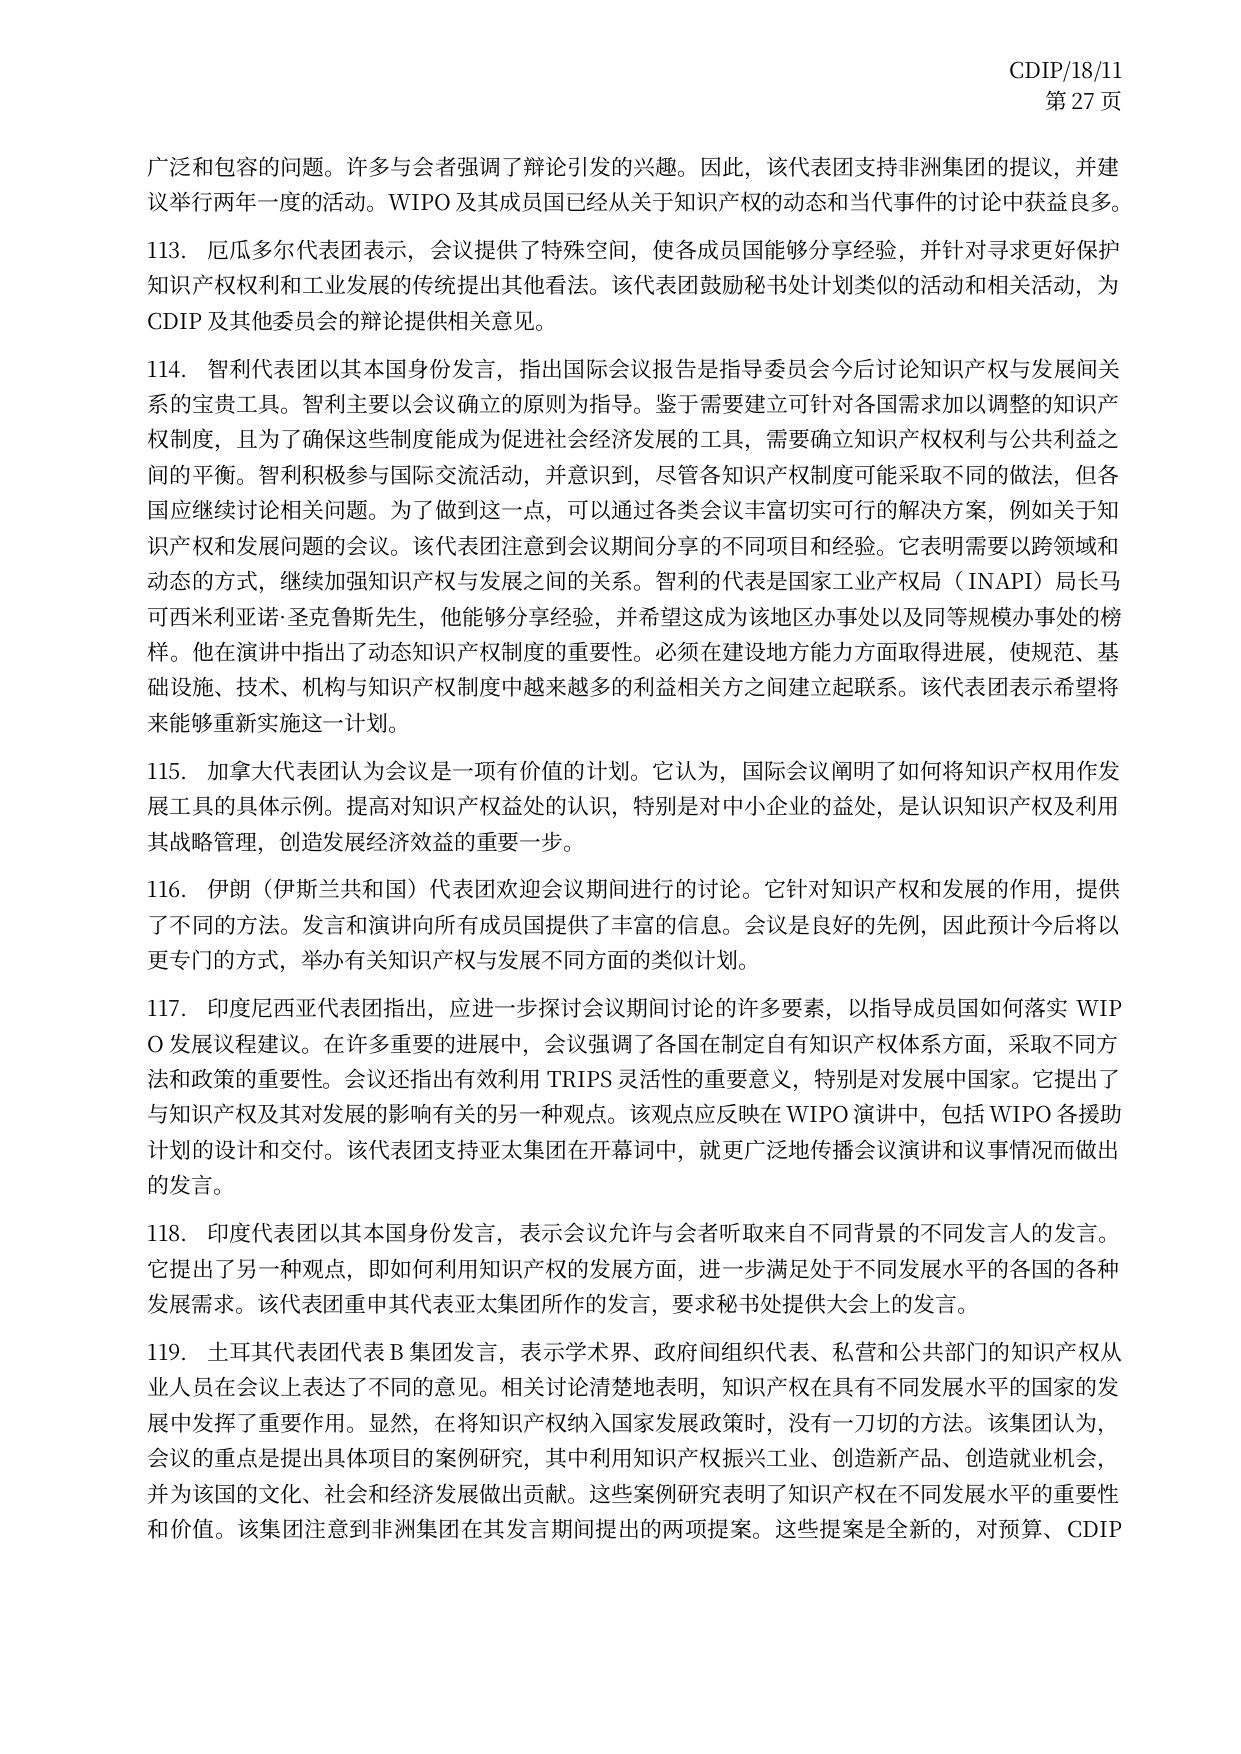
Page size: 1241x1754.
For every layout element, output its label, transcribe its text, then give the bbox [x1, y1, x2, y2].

text . 印度尼西亚代表团指出，应进一步探讨会议期间讨论的许多要素，以指导成员国如何落实WIPO发展议程建议。在许多重要的进展中，会议强调了各国在制定自有知识产权体系方面，采取不同方法和政策的重要性。会议还指出有效利用TRIPS灵活性的重要意义，特别是对发展中国家。它提出了与知识产权及其对发展的影响有关的另一种观点。该观点应反映在WIPO演讲中，包括WIPO各援助计划的设计和交付。该代表团支持亚太集团在开幕词中，就更广泛地传播会议演讲和议事情况而做出的发言。 [148, 987, 1122, 1200]
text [148, 1331, 1122, 1544]
text . 智利代表团以其本国身份发言，指出国际会议报告是指导委员会今后讨论知识产权与发展间关系的宝贵工具。智利主要以会议确立的原则为指导。鉴于需要建立可针对各国需求加以调整的知识产权制度，且为了确保这些制度能成为促进社会经济发展的工具，需要确立知识产权权利与公共利益之间的平衡。智利积极参与国际交流活动，并意识到，尽管各知识产权制度可能采取不同的做法，但各国应继续讨论相关问题。为了做到这一点，可以通过各类会议丰富切实可行的解决方案，例如关于知识产权和发展问题的会议。该代表团注意到会议期间分享的不同项目和经验。它表明需要以跨领域和动态的方式，继续加强知识产权与发展之间的关系。智利的代表是国家工业产权局（INAPI）局长马可西米利亚诺·圣克鲁斯先生，他能够分享经验，并希望这成为该地区办事处以及同等规模办事处的榜样。他在演讲中指出了动态知识产权制度的重要性。必须在建设地方能力方面取得进展，使规范、基础设施、技术、机构与知识产权制度中越来越多的利益相关方之间建立起联系。该代表团表示希望将来能够重新实施这一计划。 [148, 348, 1122, 737]
text . 厄瓜多尔代表团表示，会议提供了特殊空间，使各成员国能够分享经验，并针对寻求更好保护知识产权权利和工业发展的传统提出其他看法。该代表团鼓励秘书处计划类似的活动和相关活动，为CDIP及其他委员会的辩论提供相关意见。 [148, 229, 1122, 335]
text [148, 146, 1122, 217]
text . 伊朗（伊斯兰共和国）代表团欢迎会议期间进行的讨论。它针对知识产权和发展的作用，提供了不同的方法。发言和演讲向所有成员国提供了丰富的信息。会议是良好的先例，因此预计今后将以更专门的方式，举办有关知识产权与发展不同方面的类似计划。 [148, 869, 1122, 975]
text . 加拿大代表团认为会议是一项有价值的计划。它认为，国际会议阐明了如何将知识产权用作发展工具的具体示例。提高对知识产权益处的认识，特别是对中小企业的益处，是认识知识产权及利用其战略管理，创造发展经济效益的重要一步。 [148, 750, 1122, 856]
text . 印度代表团以其本国身份发言，表示会议允许与会者听取来自不同背景的不同发言人的发言。它提出了另一种观点，即如何利用知识产权的发展方面，进一步满足处于不同发展水平的各国的各种发展需求。该代表团重申其代表亚太集团所作的发言，要求秘书处提供大会上的发言。 [148, 1212, 1122, 1319]
